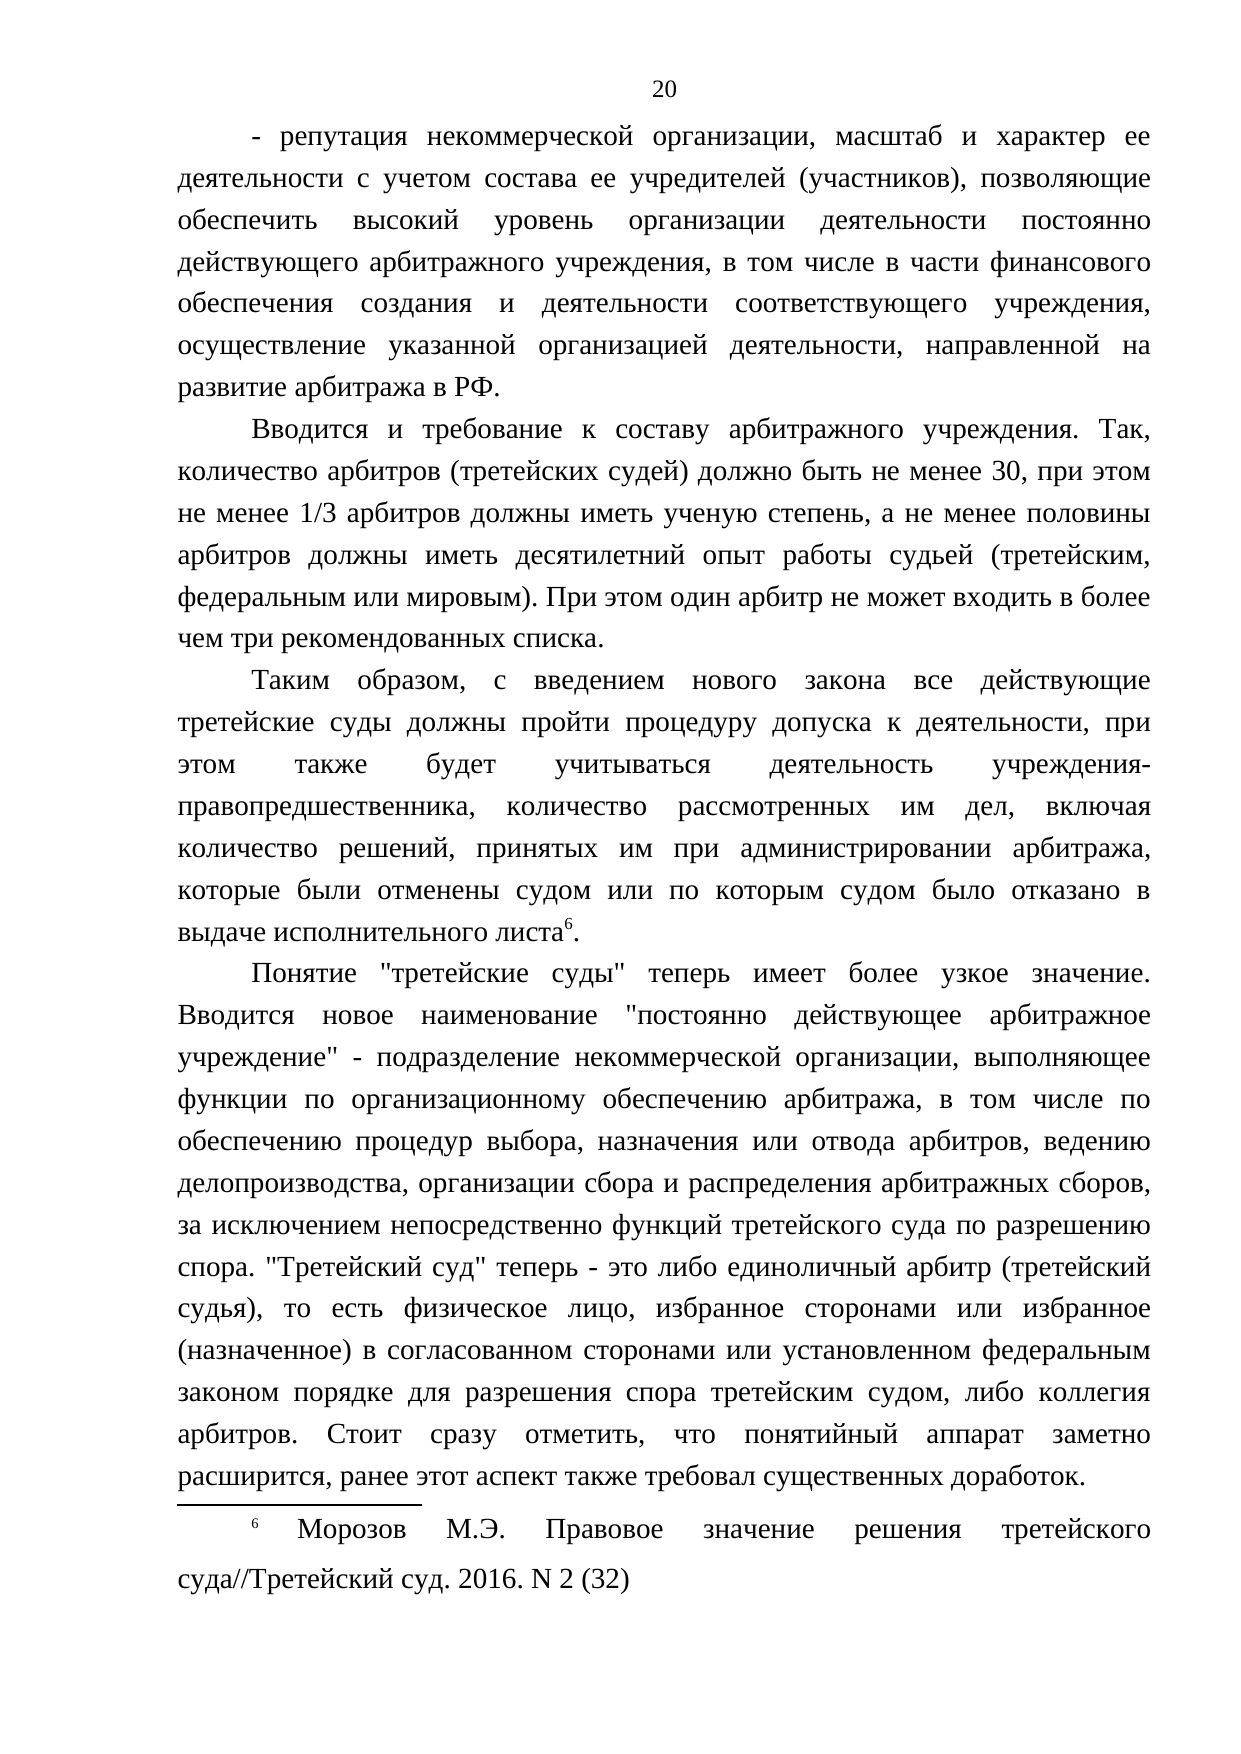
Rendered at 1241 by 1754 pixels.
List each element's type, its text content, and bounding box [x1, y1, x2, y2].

text Понятие "третейские суды" теперь имеет более узкое значение. Вводится новое наименование "постоянно действующее арбитражное учреждение" - подразделение некоммерческой организации, выполняющее функции по организационному обеспечению арбитража, в том числе по обеспечению процедур выбора, назначения или отвода арбитров, ведению делопроизводства, организации сбора и распределения арбитражных сборов, за исключением непосредственно функций третейского суда по разрешению спора. "Третейский суд" теперь - это либо единоличный арбитр (третейский судья), то есть физическое лицо, избранное сторонами или избранное (назначенное) в согласованном сторонами или установленном федеральным законом порядке для разрешения спора третейским судом, либо коллегия арбитров. Стоит сразу отметить, что понятийный аппарат заметно расширится, ранее этот аспект также требовал существенных доработок. [177, 956, 1152, 1492]
text Таким образом, с введением нового закона все действующие третейские суды должны пройти процедуру допуска к деятельности, при этом также будет учитываться деятельность учреждения-правопредшественника, количество рассмотренных им дел, включая количество решений, принятых им при администрировании арбитража, которые были отменены судом или по которым судом было отказано в выдаче исполнительного листа. [177, 662, 1152, 947]
text Вводится и требование к составу арбитражного учреждения. Так, количество арбитров (третейских судей) должно быть не менее 30, при этом не менее 1/3 арбитров должны иметь ученую степень, а не менее половины арбитров должны иметь десятилетний опыт работы судьей (третейским, федеральным или мировым). При этом один арбитр не может входить в более чем три рекомендованных списка. [177, 411, 1152, 654]
text - репутация некоммерческой организации, масштаб и характер ее деятельности с учетом состава ее учредителей (участников), позволяющие обеспечить высокий уровень организации деятельности постоянно действующего арбитражного учреждения, в том числе в части финансового обеспечения создания и деятельности соответствующего учреждения, осуществление указанной организацией деятельности, направленной на развитие арбитража в РФ. [177, 118, 1152, 403]
